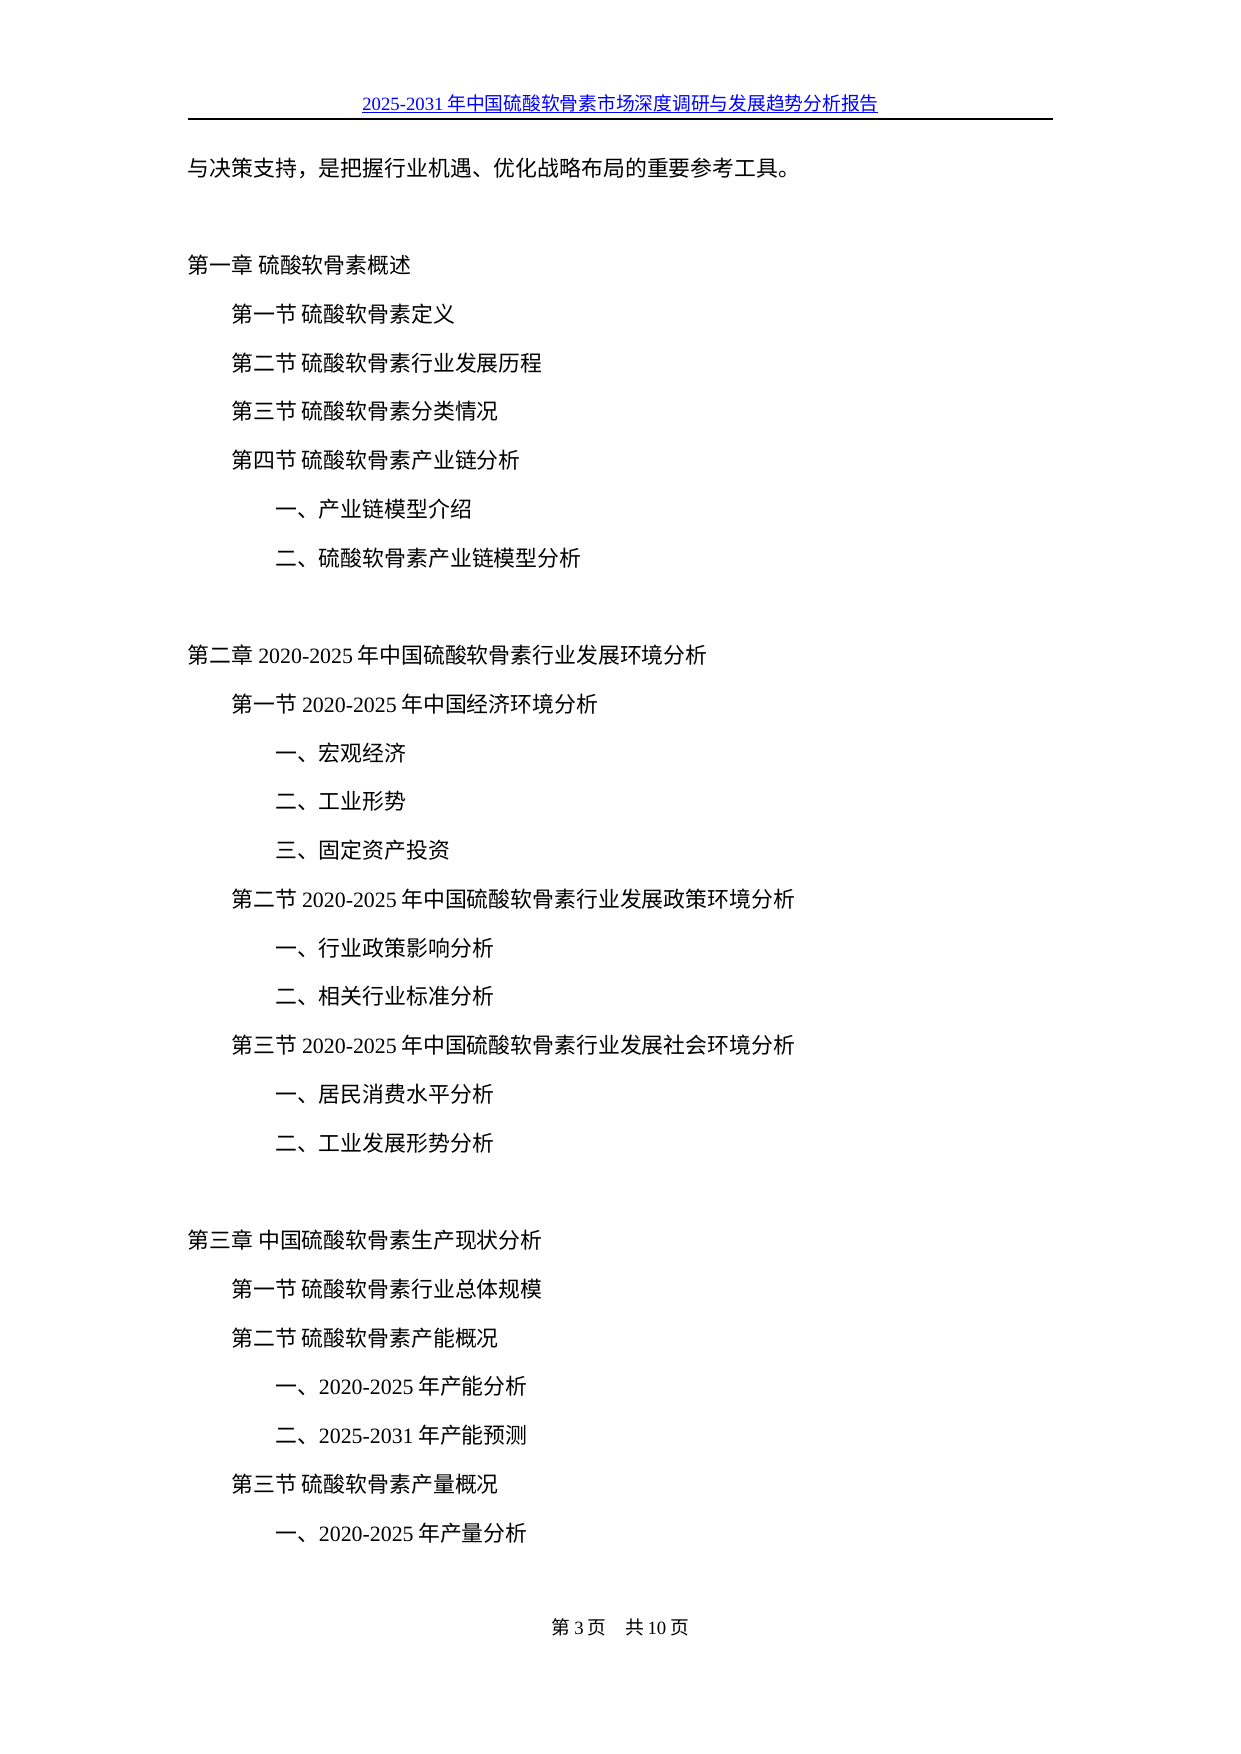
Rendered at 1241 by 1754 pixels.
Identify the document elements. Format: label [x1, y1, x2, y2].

text [187, 150, 1053, 1548]
